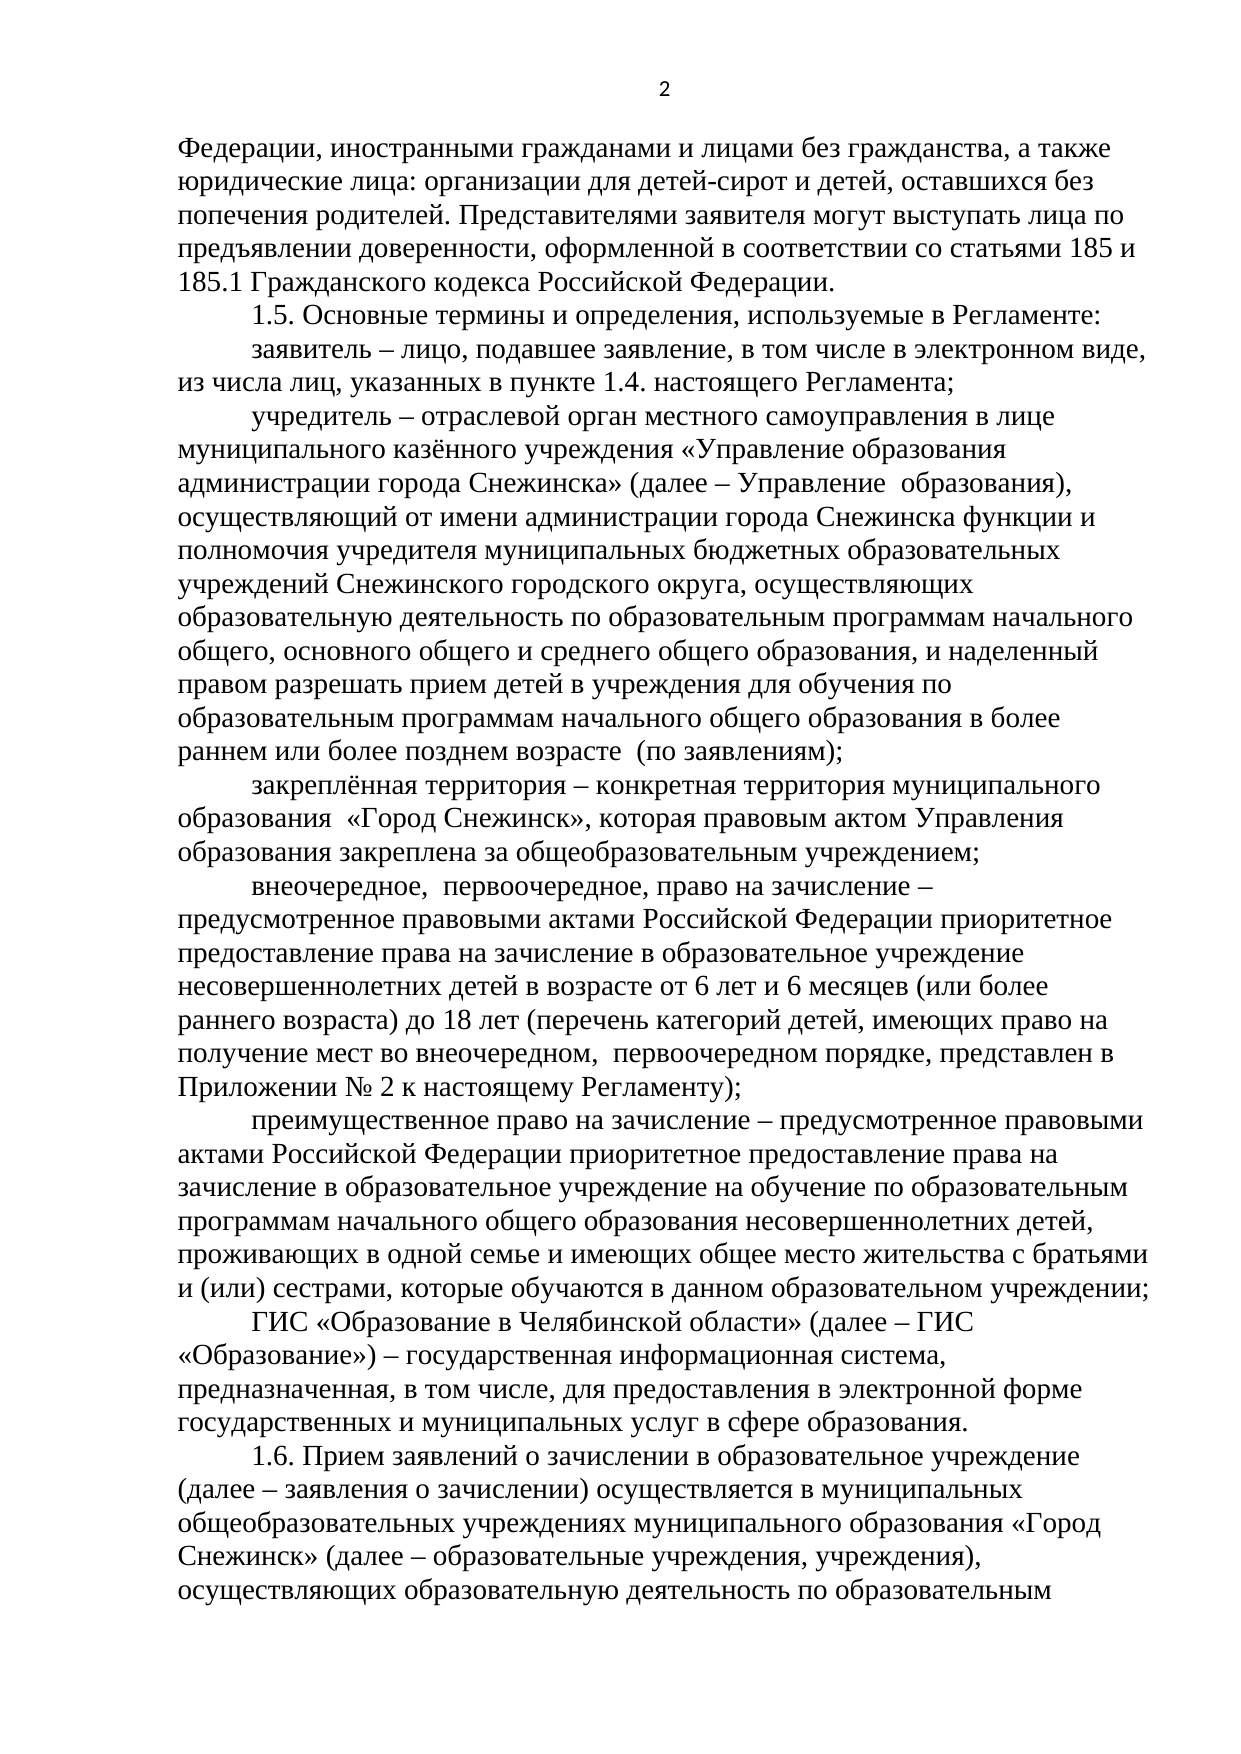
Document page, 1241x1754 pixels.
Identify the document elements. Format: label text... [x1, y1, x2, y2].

text заявитель – лицо, подавшее заявление, в том числе в электронном виде, из числа лиц, указанных в пункте 1.4. настоящего Регламента; [177, 331, 1152, 398]
text закреплённая территория – конкретная территория муниципального образования «Город Снежинск», которая правовым актом Управления образования закреплена за общеобразовательным учреждением; [177, 767, 1152, 868]
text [177, 130, 1152, 297]
text преимущественное право на зачисление – предусмотренное правовыми актами Российской Федерации приоритетное предоставление права на зачисление в образовательное учреждение на обучение по образовательным программам начального общего образования несовершеннолетних детей, проживающих в одной семье и имеющих общее место жительства с братьями и (или) сестрами, которые обучаются в данном образовательном учреждении; [177, 1102, 1152, 1304]
text ГИС «Образование в Челябинской области» (далее – ГИС «Образование») – государственная информационная система, предназначенная, в том числе, для предоставления в электронной форме государственных и муниципальных услуг в сфере образования. [177, 1304, 1152, 1438]
text 1.5. Основные термины и определения, используемые в Регламенте: [177, 297, 1152, 331]
text внеочередное, первоочередное, право на зачисление – предусмотренное правовыми актами Российской Федерации приоритетное предоставление права на зачисление в образовательное учреждение несовершеннолетних детей в возрасте от 6 лет и 6 месяцев (или более раннего возраста) до 18 лет (перечень категорий детей, имеющих право на получение мест во внеочередном, первоочередном порядке, представлен в Приложении № 2 к настоящему Регламенту); [177, 868, 1152, 1102]
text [177, 1438, 1152, 1606]
text учредитель – отраслевой орган местного самоуправления в лице муниципального казённого учреждения «Управление образования администрации города Снежинска» (далее – Управление образования), осуществляющий от имени администрации города Снежинска функции и полномочия учредителя муниципальных бюджетных образовательных учреждений Снежинского городского округа, осуществляющих образовательную деятельность по образовательным программам начального общего, основного общего и среднего общего образования, и наделенный правом разрешать прием детей в учреждения для обучения по образовательным программам начального общего образования в более раннем или более позднем возрасте (по заявлениям); [177, 398, 1152, 767]
